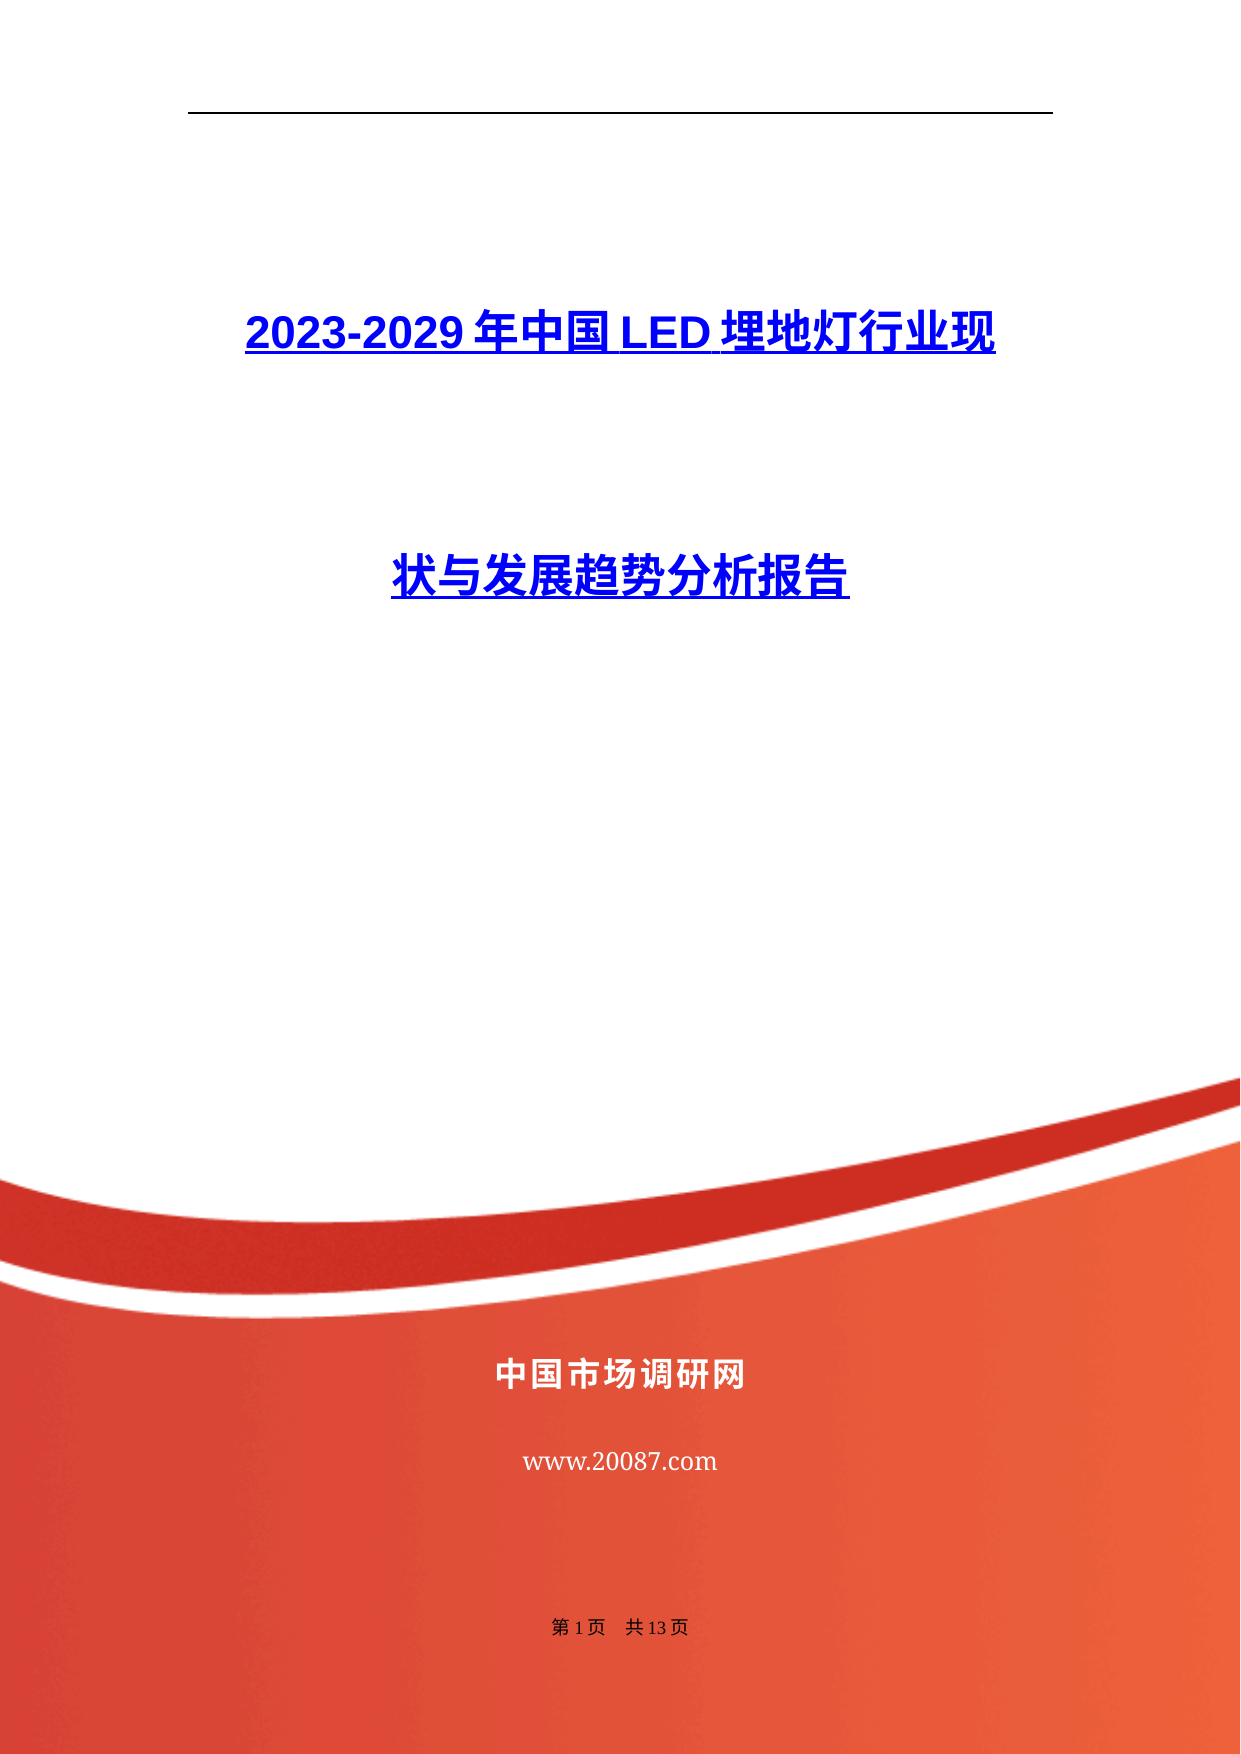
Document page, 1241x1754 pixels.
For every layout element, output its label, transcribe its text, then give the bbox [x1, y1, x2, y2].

text www.20087.com [187, 1428, 1053, 1493]
table_header 2023-2029年中国LED埋地灯行业现状与发展趋势分析报告 [188, 207, 1053, 773]
subtitle 中国市场调研网 [187, 1339, 1053, 1404]
picture [0, 1006, 1241, 1754]
